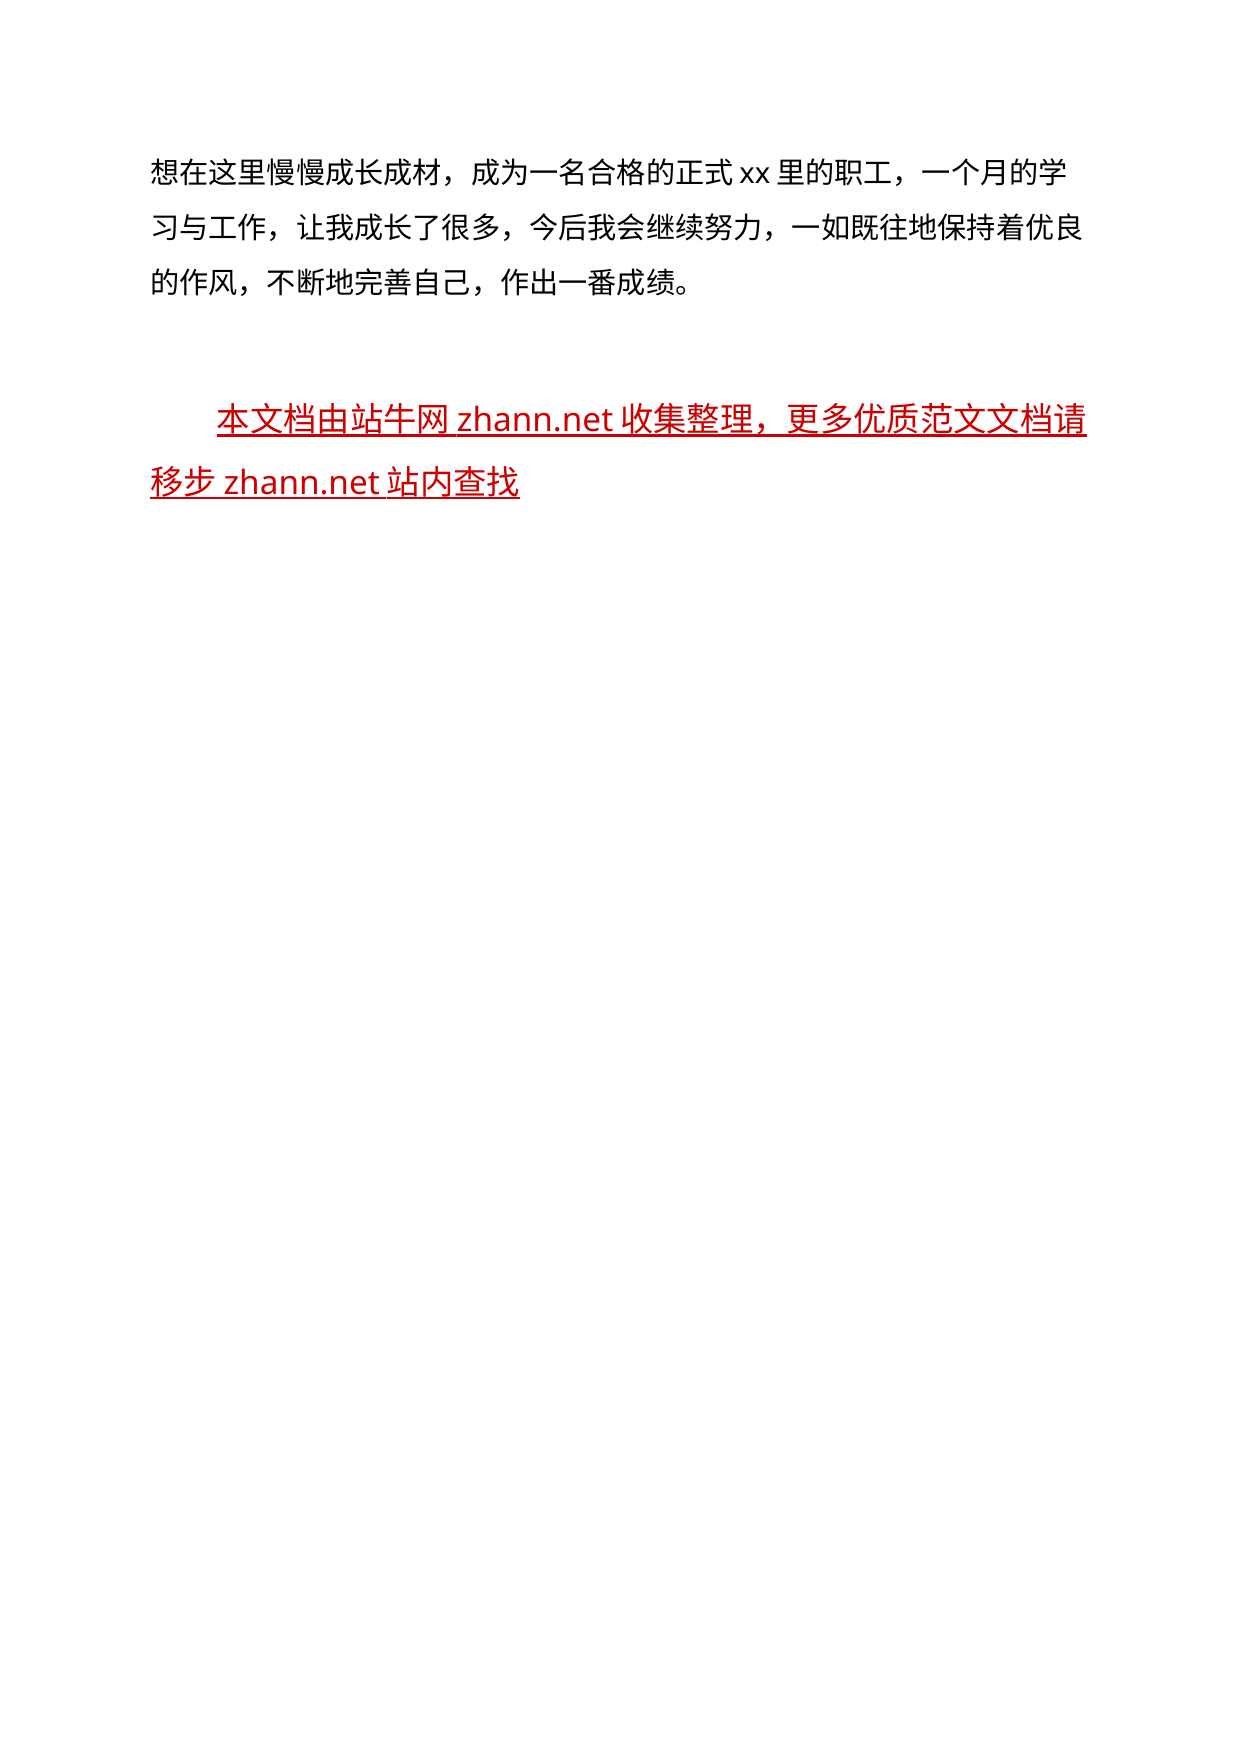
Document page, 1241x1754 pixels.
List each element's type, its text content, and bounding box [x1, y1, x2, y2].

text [150, 150, 1090, 302]
text 本文档由站牛网zhann.net收集整理，更多优质范文文档请移步zhann.net站内查找 [150, 393, 1090, 504]
